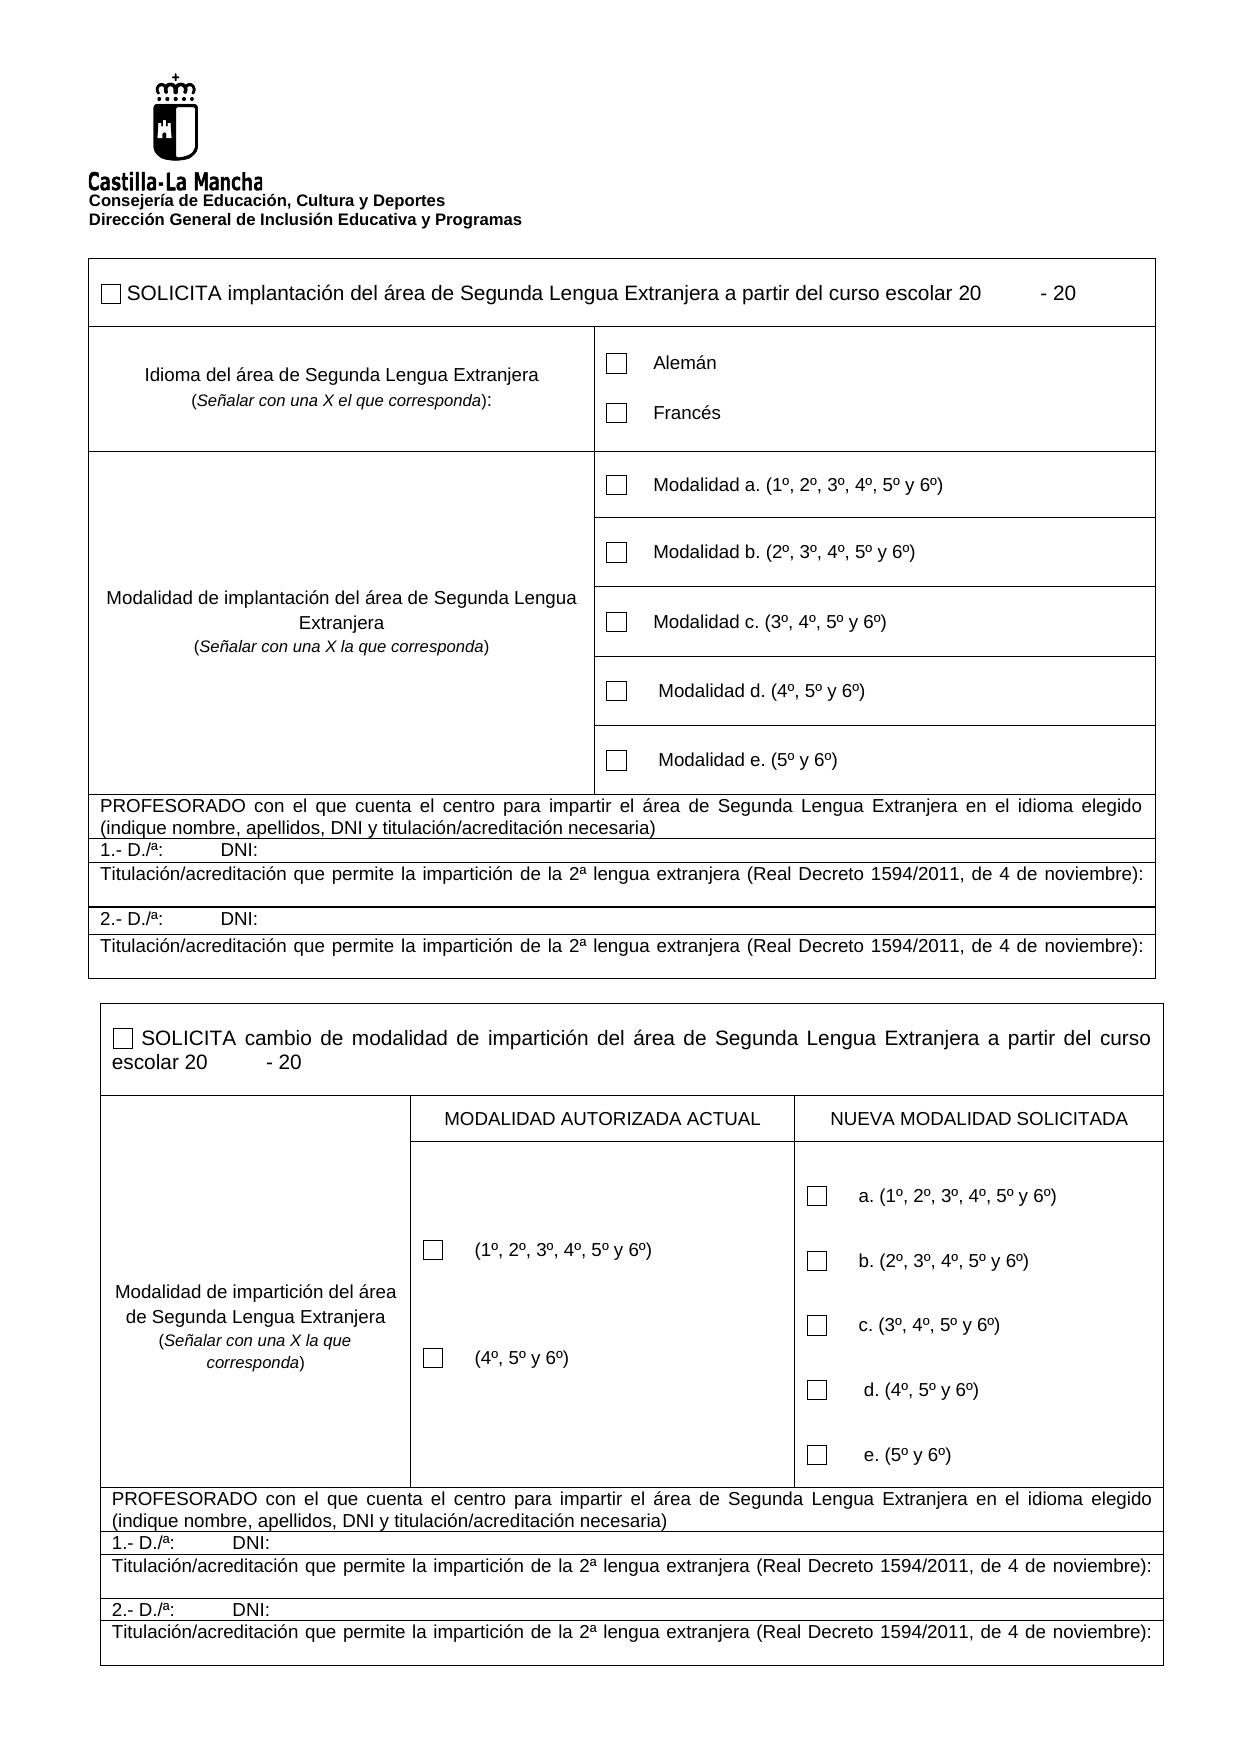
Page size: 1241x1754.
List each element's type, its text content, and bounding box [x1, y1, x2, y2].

table_cell Modalidad b. (2º, 3º, 4º, 5º y 6º) [595, 518, 1155, 586]
table_cell a. (1º, 2º, 3º, 4º, 5º y 6º) b. (2º, 3º, 4º, 5º y 6º) c. (3º, 4º, 5º y 6º) d. (4º, 5º y 6º) e. (5º y 6º) [795, 1142, 1163, 1487]
table_cell Titulación/acreditación que permite la impartición de la 2ª lengua extranjera (Real Decreto 1594/2011, de 4 de noviembre): [101, 1621, 1163, 1664]
table_cell 1.- D./ª: DNI: [89, 839, 1155, 862]
table_cell Modalidad d. (4º, 5º y 6º) [595, 657, 1155, 725]
table_cell MODALIDAD AUTORIZADA ACTUAL [411, 1096, 794, 1141]
table_cell Modalidad de impartición del área de Segunda Lengua Extranjera (Señalar con una X la que corresponda) [101, 1096, 410, 1487]
table_cell Titulación/acreditación que permite la impartición de la 2ª lengua extranjera (Real Decreto 1594/2011, de 4 de noviembre): [89, 863, 1155, 906]
table_header SOLICITA cambio de modalidad de impartición del área de Segunda Lengua Extranjera a partir del curso escolar 20 - 20 [101, 1004, 1163, 1095]
table_header SOLICITA implantación del área de Segunda Lengua Extranjera a partir del curso escolar 20 - 20 [89, 259, 1155, 326]
table_cell PROFESORADO con el que cuenta el centro para impartir el área de Segunda Lengua Extranjera en el idioma elegido (indique nombre, apellidos, DNI y titulación/acreditación necesaria) [101, 1488, 1163, 1531]
table_cell 1.- D./ª: DNI: [101, 1532, 1163, 1553]
table_cell Modalidad de implantación del área de Segunda Lengua Extranjera (Señalar con una X la que corresponda) [89, 452, 594, 794]
table_cell 2.- D./ª: DNI: [89, 908, 1155, 934]
table_cell (1º, 2º, 3º, 4º, 5º y 6º) (4º, 5º y 6º) [411, 1142, 794, 1487]
table_cell Modalidad c. (3º, 4º, 5º y 6º) [595, 587, 1155, 656]
table_cell Titulación/acreditación que permite la impartición de la 2ª lengua extranjera (Real Decreto 1594/2011, de 4 de noviembre): [101, 1555, 1163, 1598]
table_cell NUEVA MODALIDAD SOLICITADA [795, 1096, 1163, 1141]
table_cell Alemán Francés [595, 327, 1155, 451]
table_cell PROFESORADO con el que cuenta el centro para impartir el área de Segunda Lengua Extranjera en el idioma elegido (indique nombre, apellidos, DNI y titulación/acreditación necesaria) [89, 795, 1155, 838]
table_cell 2.- D./ª: DNI: [101, 1599, 1163, 1620]
table_cell Modalidad a. (1º, 2º, 3º, 4º, 5º y 6º) [595, 452, 1155, 517]
table_cell Modalidad e. (5º y 6º) [595, 726, 1155, 794]
table_cell Titulación/acreditación que permite la impartición de la 2ª lengua extranjera (Real Decreto 1594/2011, de 4 de noviembre): [89, 935, 1155, 978]
table_cell Idioma del área de Segunda Lengua Extranjera (Señalar con una X el que corresponda): [89, 327, 594, 451]
